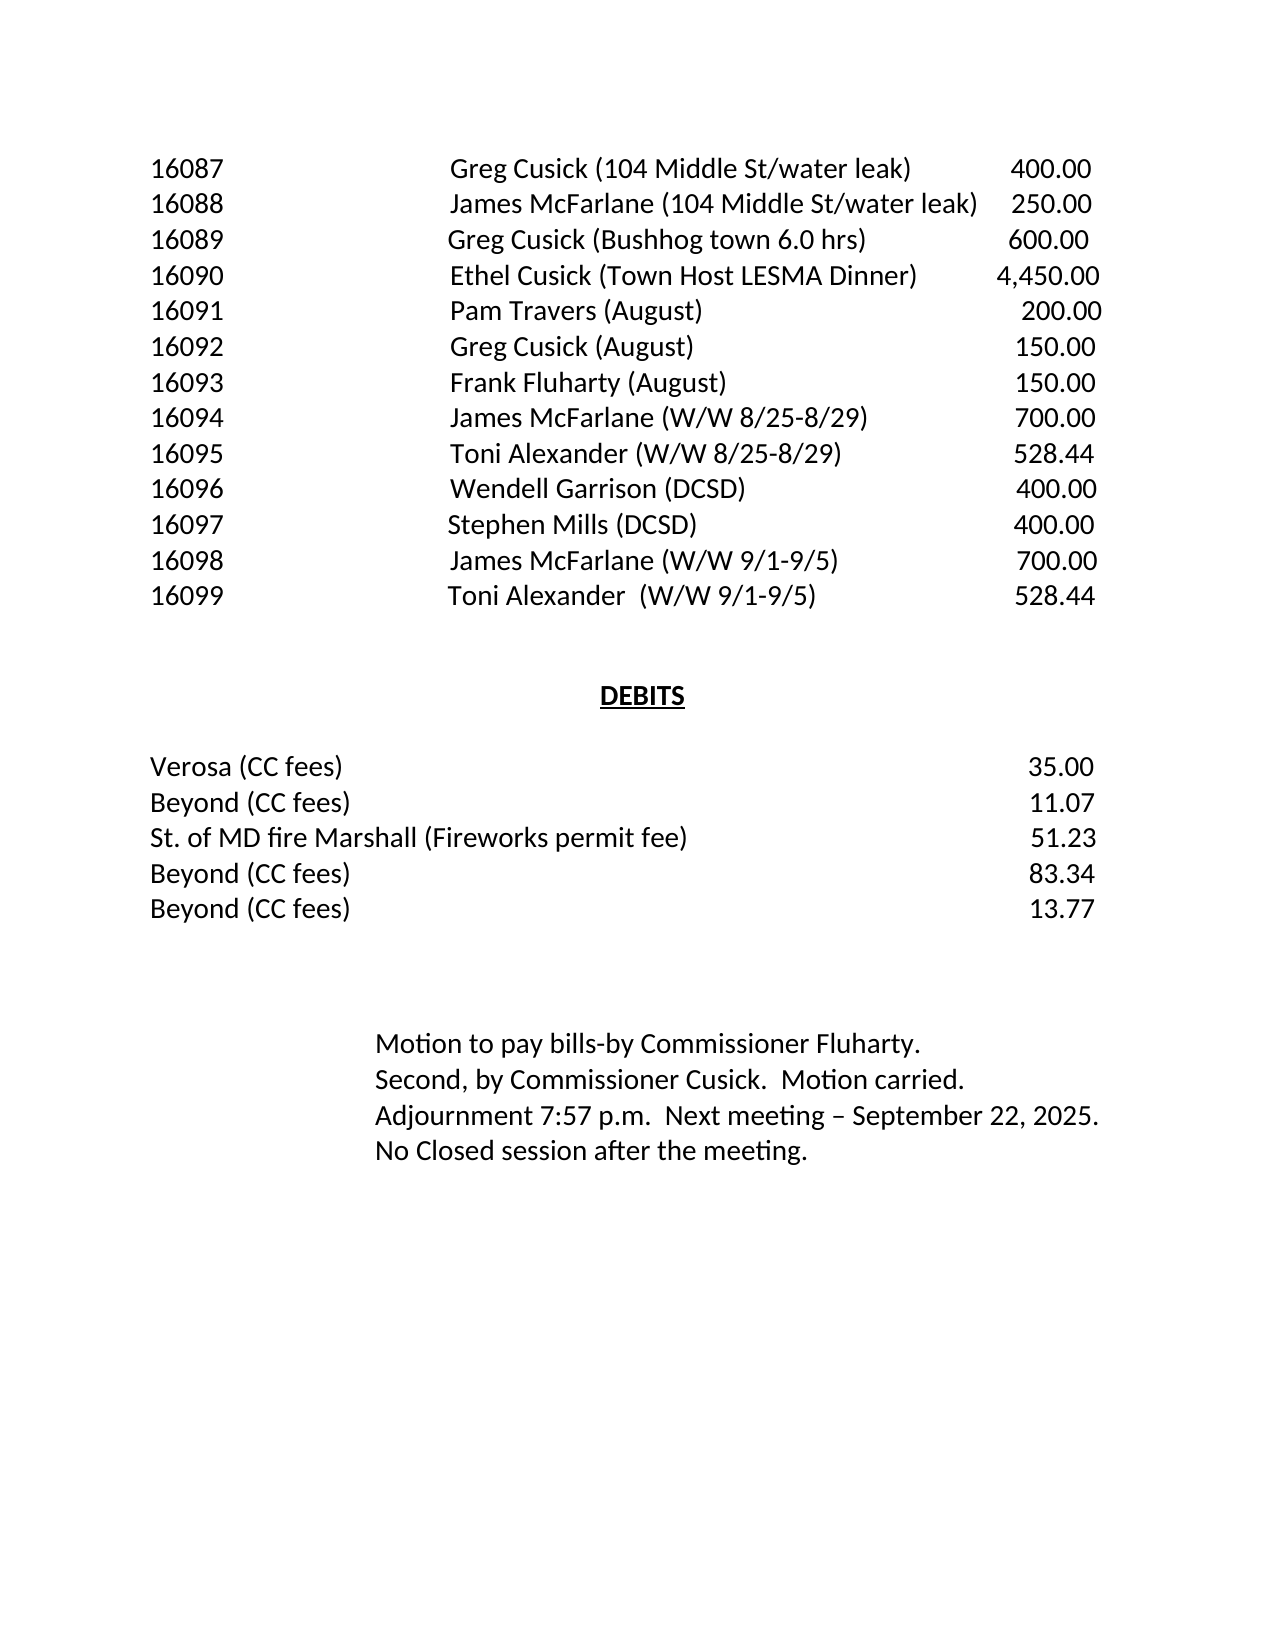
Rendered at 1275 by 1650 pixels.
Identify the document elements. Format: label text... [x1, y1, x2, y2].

text 16090 Ethel Cusick (Town Host LESMA Dinner) 4,450.00 [150, 257, 1125, 292]
text St. of MD fire Marshall (Fireworks permit fee) 51.23 [150, 819, 1125, 855]
text 16095 Toni Alexander (W/W 8/25-8/29) 528.44 [150, 435, 1125, 471]
text Adjournment 7:57 p.m. Next meeting – September 22, 2025. No Closed session after the meeting. [375, 1097, 1125, 1168]
text 16089 Greg Cusick (Bushhog town 6.0 hrs) 600.00 [150, 221, 1125, 257]
text 16092 Greg Cusick (August) 150.00 [150, 328, 1125, 364]
text 16094 James McFarlane (W/W 8/25-8/29) 700.00 [150, 399, 1125, 435]
text 16091 Pam Travers (August) 200.00 [150, 292, 1125, 328]
text Verosa (CC fees) 35.00 [150, 748, 1125, 784]
text 16099 Toni Alexander (W/W 9/1-9/5) 528.44 [150, 577, 1125, 649]
text Motion to pay bills-by Commissioner Fluharty. [300, 1025, 1125, 1061]
text 16093 Frank Fluharty (August) 150.00 [150, 364, 1125, 399]
text 16088 James McFarlane (104 Middle St/water leak) 250.00 [150, 186, 1125, 221]
text 16098 James McFarlane (W/W 9/1-9/5) 700.00 [150, 542, 1125, 577]
text Beyond (CC fees) 11.07 [150, 784, 1125, 819]
text Beyond (CC fees) 83.34 [150, 855, 1125, 891]
text 16097 Stephen Mills (DCSD) 400.00 [150, 506, 1125, 542]
text 16087 Greg Cusick (104 Middle St/water leak) 400.00 [150, 150, 1125, 186]
text Beyond (CC fees) 13.77 [150, 891, 1125, 926]
text Second, by Commissioner Cusick. Motion carried. [300, 1061, 1125, 1097]
text 16096 Wendell Garrison (DCSD) 400.00 [150, 471, 1125, 506]
text DEBITS [150, 677, 1125, 712]
